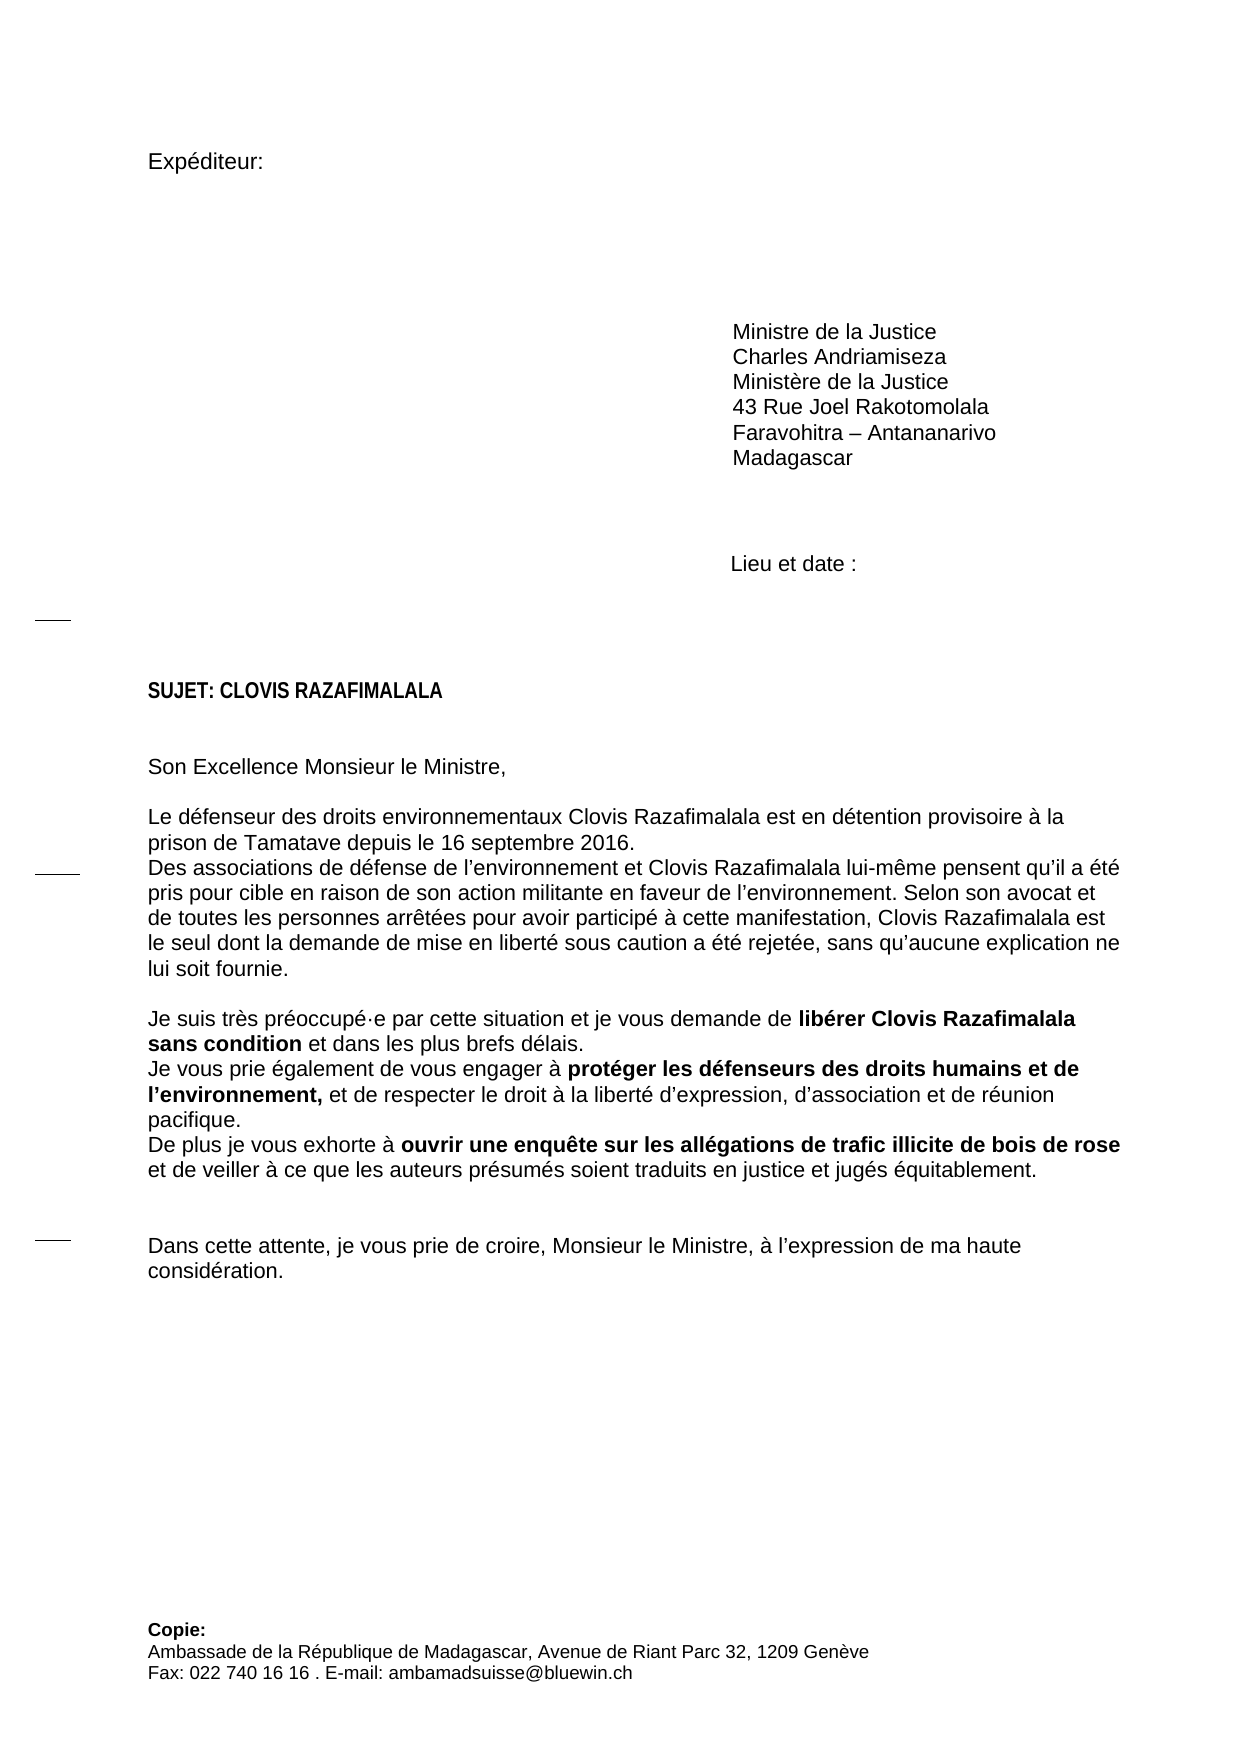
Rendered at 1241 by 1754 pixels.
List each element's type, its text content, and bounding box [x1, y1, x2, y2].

text Je vous prie également de vous engager à protéger les défenseurs des droits humains et de l’environnement, et de respecter le droit à la liberté d’expression, d’association et de réunion pacifique. [148, 1056, 1122, 1132]
text Le défenseur des droits environnementaux Clovis Razafimalala est en détention provisoire à la prison de Tamatave depuis le 16 septembre 2016. [148, 804, 1122, 855]
text Je suis très préoccupé·e par cette situation et je vous demande de libérer Clovis Razafimalala sans condition et dans les plus brefs délais. [148, 1006, 1122, 1056]
text De plus je vous exhorte à ouvrir une enquête sur les allégations de trafic illicite de bois de rose et de veiller à ce que les auteurs présumés soient traduits en justice et jugés équitablement. [148, 1132, 1122, 1182]
text Des associations de défense de l’environnement et Clovis Razafimalala lui-même pensent qu’il a été pris pour cible en raison de son action militante en faveur de l’environnement. Selon son avocat et de toutes les personnes arrêtées pour avoir participé à cette manifestation, Clovis Razafimalala est le seul dont la demande de mise en liberté sous caution a été rejetée, sans qu’aucune explication ne lui soit fournie. [148, 855, 1122, 981]
text Son Excellence Monsieur le Ministre, [148, 754, 1122, 779]
text sUJET: Clovis Razafimalala [148, 677, 1122, 703]
text Dans cette attente, je vous prie de croire, Monsieur le Ministre, à l’expression de ma haute considération. [148, 1233, 1122, 1283]
text Lieu et date : [148, 551, 1122, 576]
